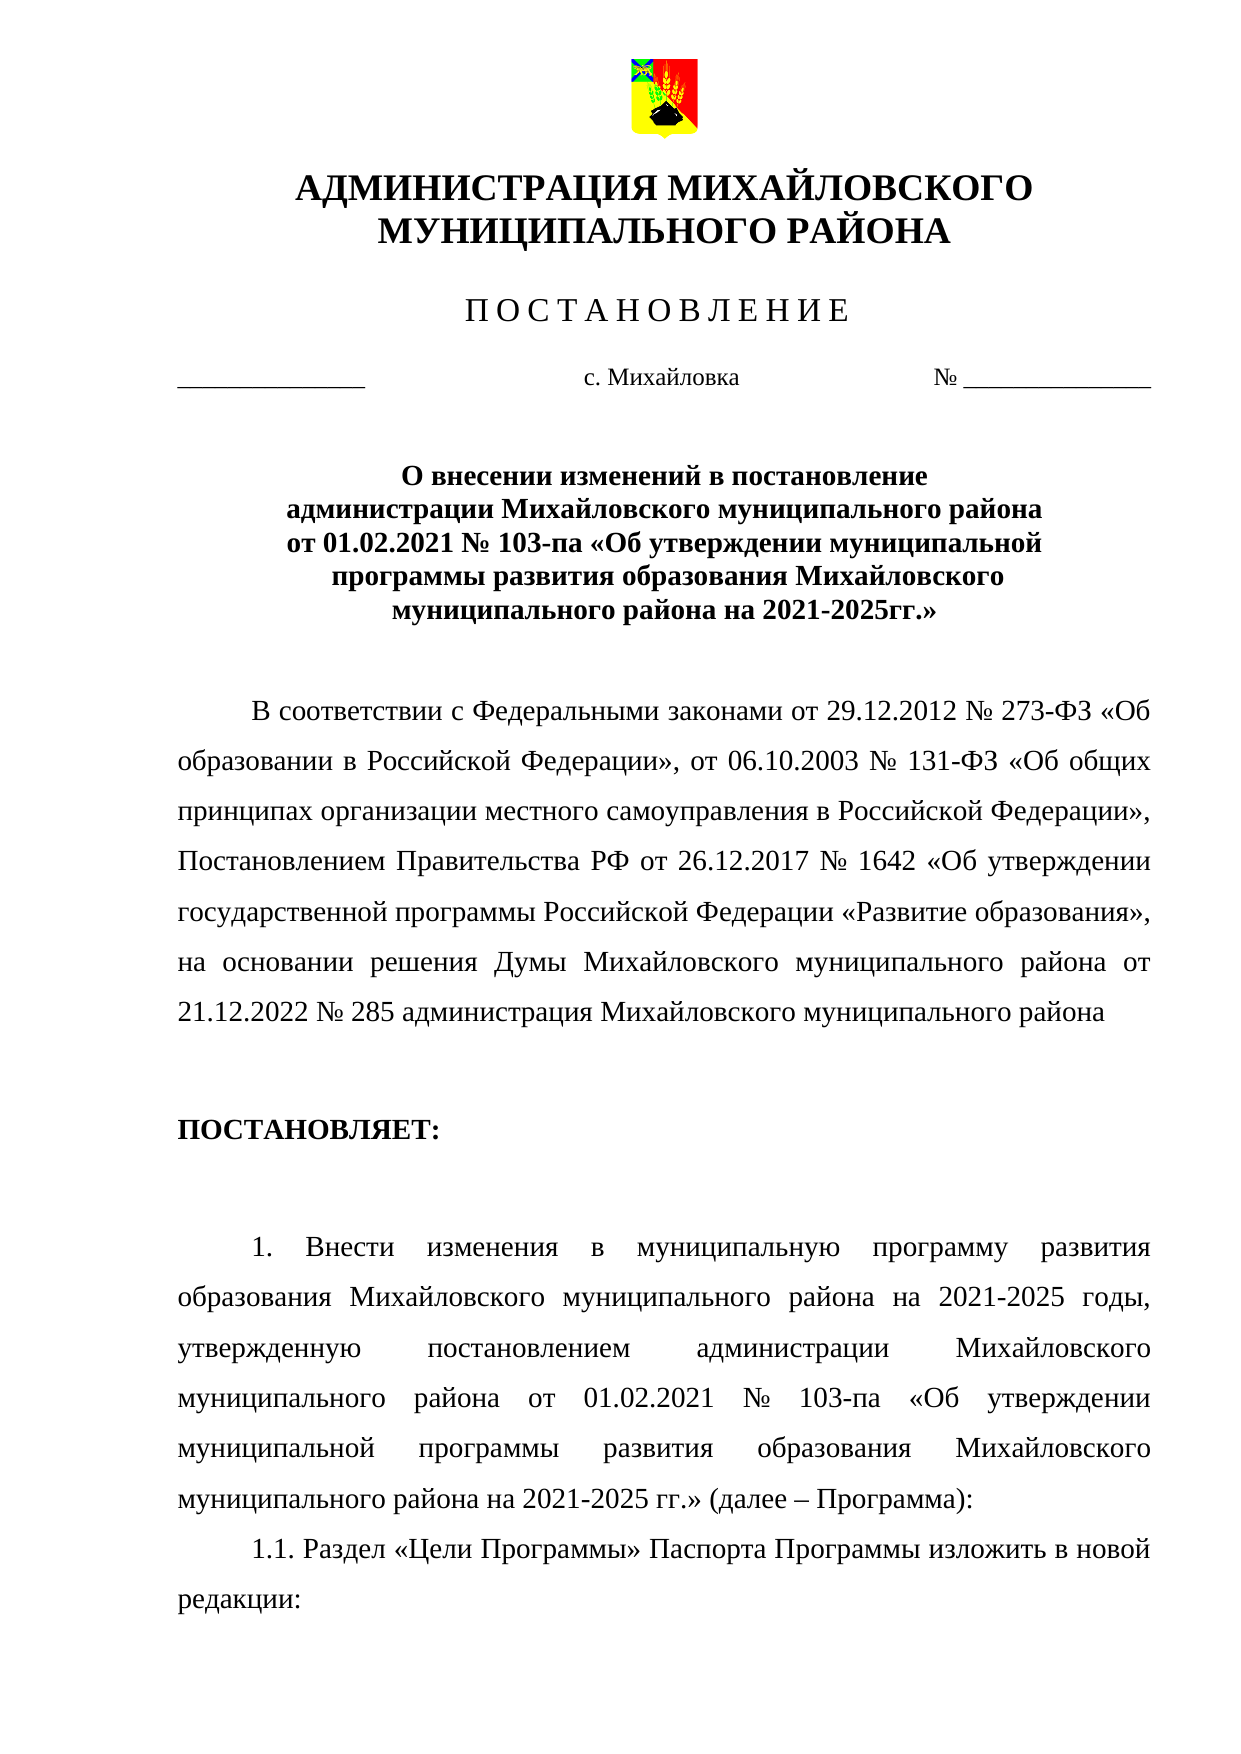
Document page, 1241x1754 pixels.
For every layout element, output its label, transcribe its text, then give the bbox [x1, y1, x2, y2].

text АДМИНИСТРАЦИЯ МИХАЙЛОВСКОГО [177, 166, 1152, 209]
text администрации Михайловского муниципального района [177, 491, 1152, 525]
text муниципального района на 2021-2025гг.» [177, 592, 1152, 626]
text В соответствии с Федеральными законами от 29.12.2012 № 273-ФЗ «Об образовании в Российской Федерации», от 06.10.2003 № 131-ФЗ «Об общих принципах организации местного самоуправления в Российской Федерации», Постановлением Правительства РФ от 26.12.2017 № 1642 «Об утверждении государственной программы Российской Федерации «Развитие образования», на основании решения Думы Михайловского муниципального района от 21.12.2022 № 285 администрация Михайловского муниципального района [177, 693, 1152, 1028]
text ПОСТАНОВЛЕНИЕ [177, 290, 1152, 362]
text ПОСТАНОВЛЯЕТ: [177, 1112, 1152, 1145]
text _______________ с. Михайловка № _______________ [177, 362, 1152, 391]
text 1. Внести изменения в муниципальную программу развития образования Михайловского муниципального района на 2021-2025 годы, утвержденную постановлением администрации Михайловского муниципального района от 01.02.2021 № 103-па «Об утверждении муниципальной программы развития образования Михайловского муниципального района на 2021-2025 гг.» (далее – Программа): [177, 1229, 1152, 1514]
text 1.1. Раздел «Цели Программы» Паспорта Программы изложить в новой редакции: [177, 1531, 1152, 1615]
picture [631, 59, 698, 142]
text от 01.02.2021 № 103-па «Об утверждении муниципальной [177, 525, 1152, 558]
text МУНИЦИПАЛЬНОГО РАЙОНА [177, 209, 1152, 252]
text программы развития образования Михайловского [177, 558, 1152, 592]
text О внесении изменений в постановление [177, 458, 1152, 491]
